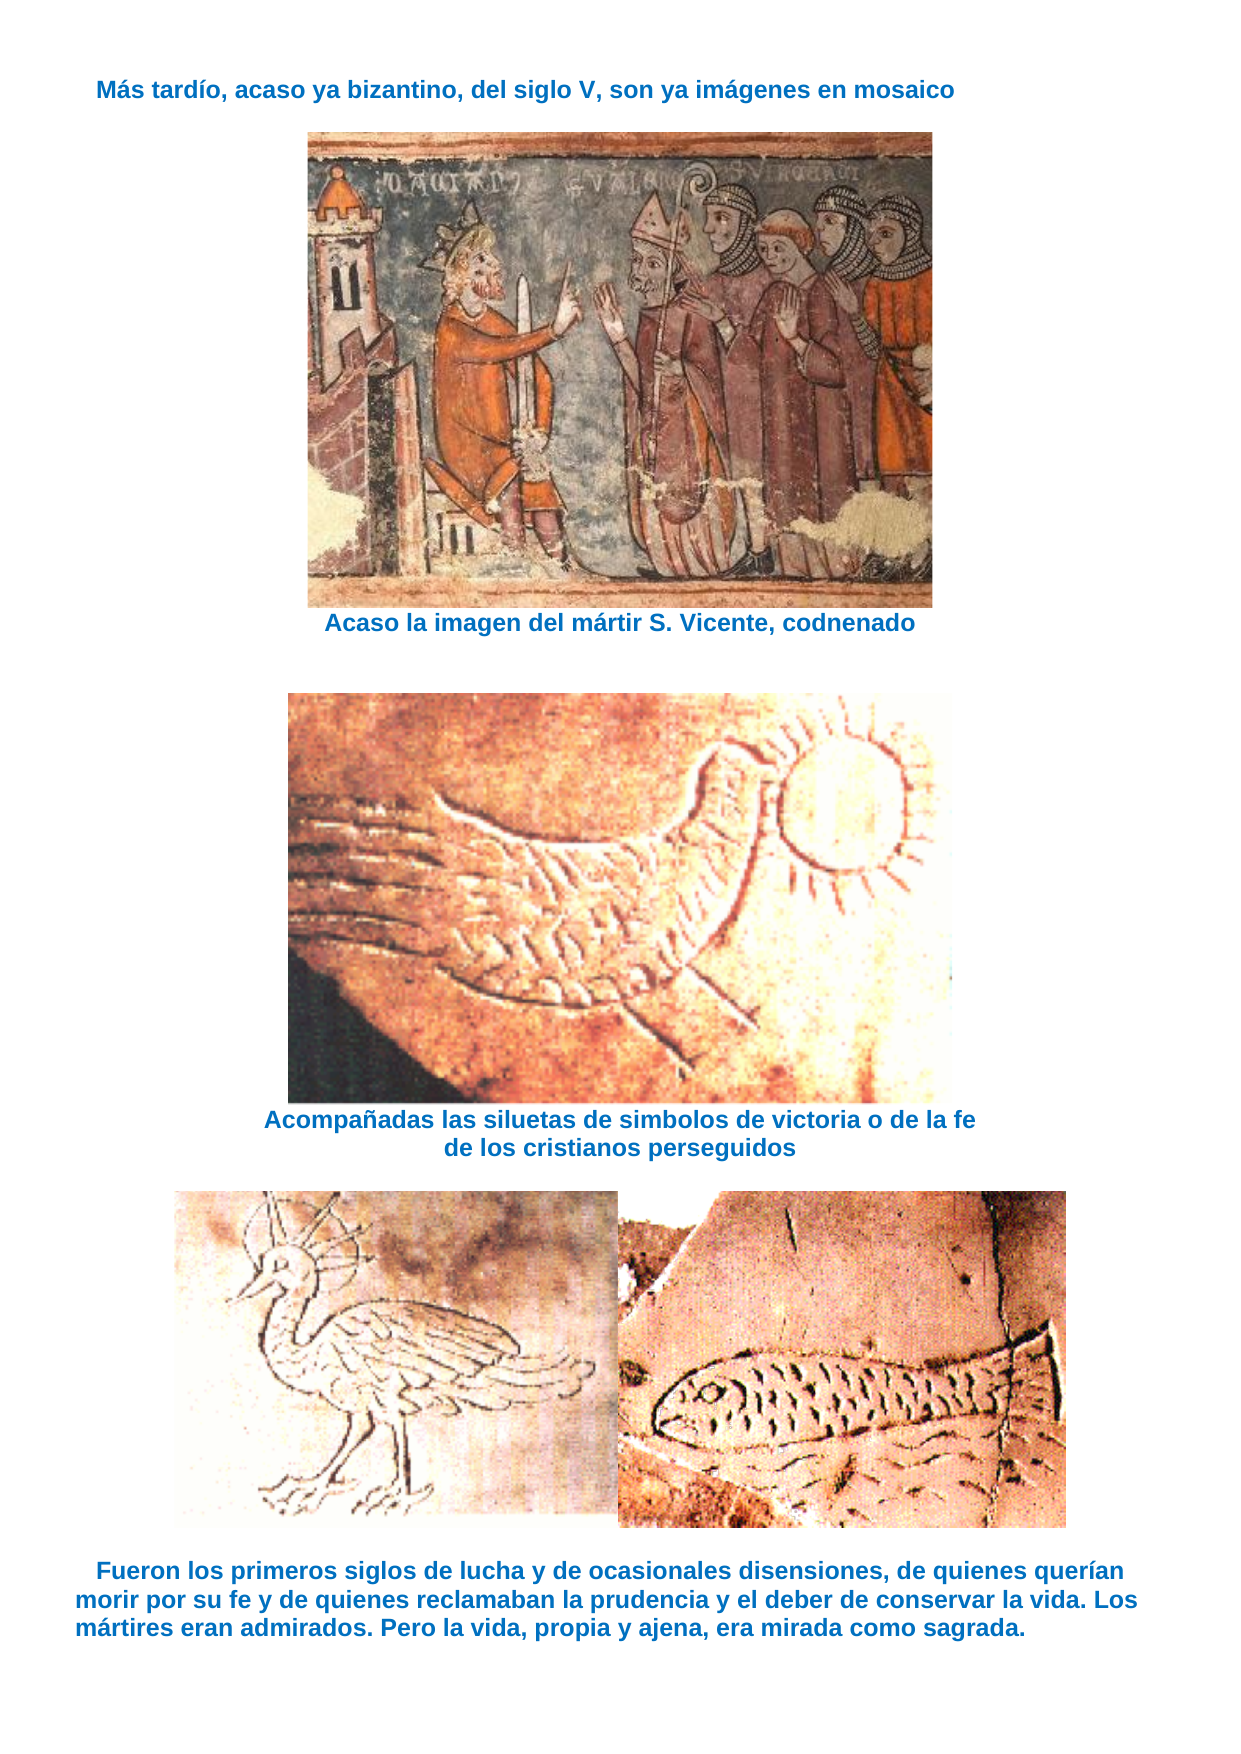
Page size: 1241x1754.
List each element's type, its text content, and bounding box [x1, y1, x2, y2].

text Acaso la imagen del mártir S. Vicente, codnenado [75, 607, 1165, 636]
text Acompañadas las siluetas de simbolos de victoria o de la fe [75, 1105, 1165, 1133]
picture [288, 693, 953, 1105]
text Fueron los primeros siglos de lucha y de ocasionales disensiones, de quienes querían morir por su fe y de quienes reclamaban la prudencia y el deber de conservar la vida. Los mártires eran admirados. Pero la vida, propia y ajena, era mirada como sagrada. [75, 1556, 1165, 1642]
text Más tardío, acaso ya bizantino, del siglo V, son ya imágenes en mosaico [75, 75, 1165, 104]
text de los cristianos perseguidos [75, 1133, 1165, 1162]
picture [174, 1191, 1066, 1528]
picture [307, 132, 933, 608]
